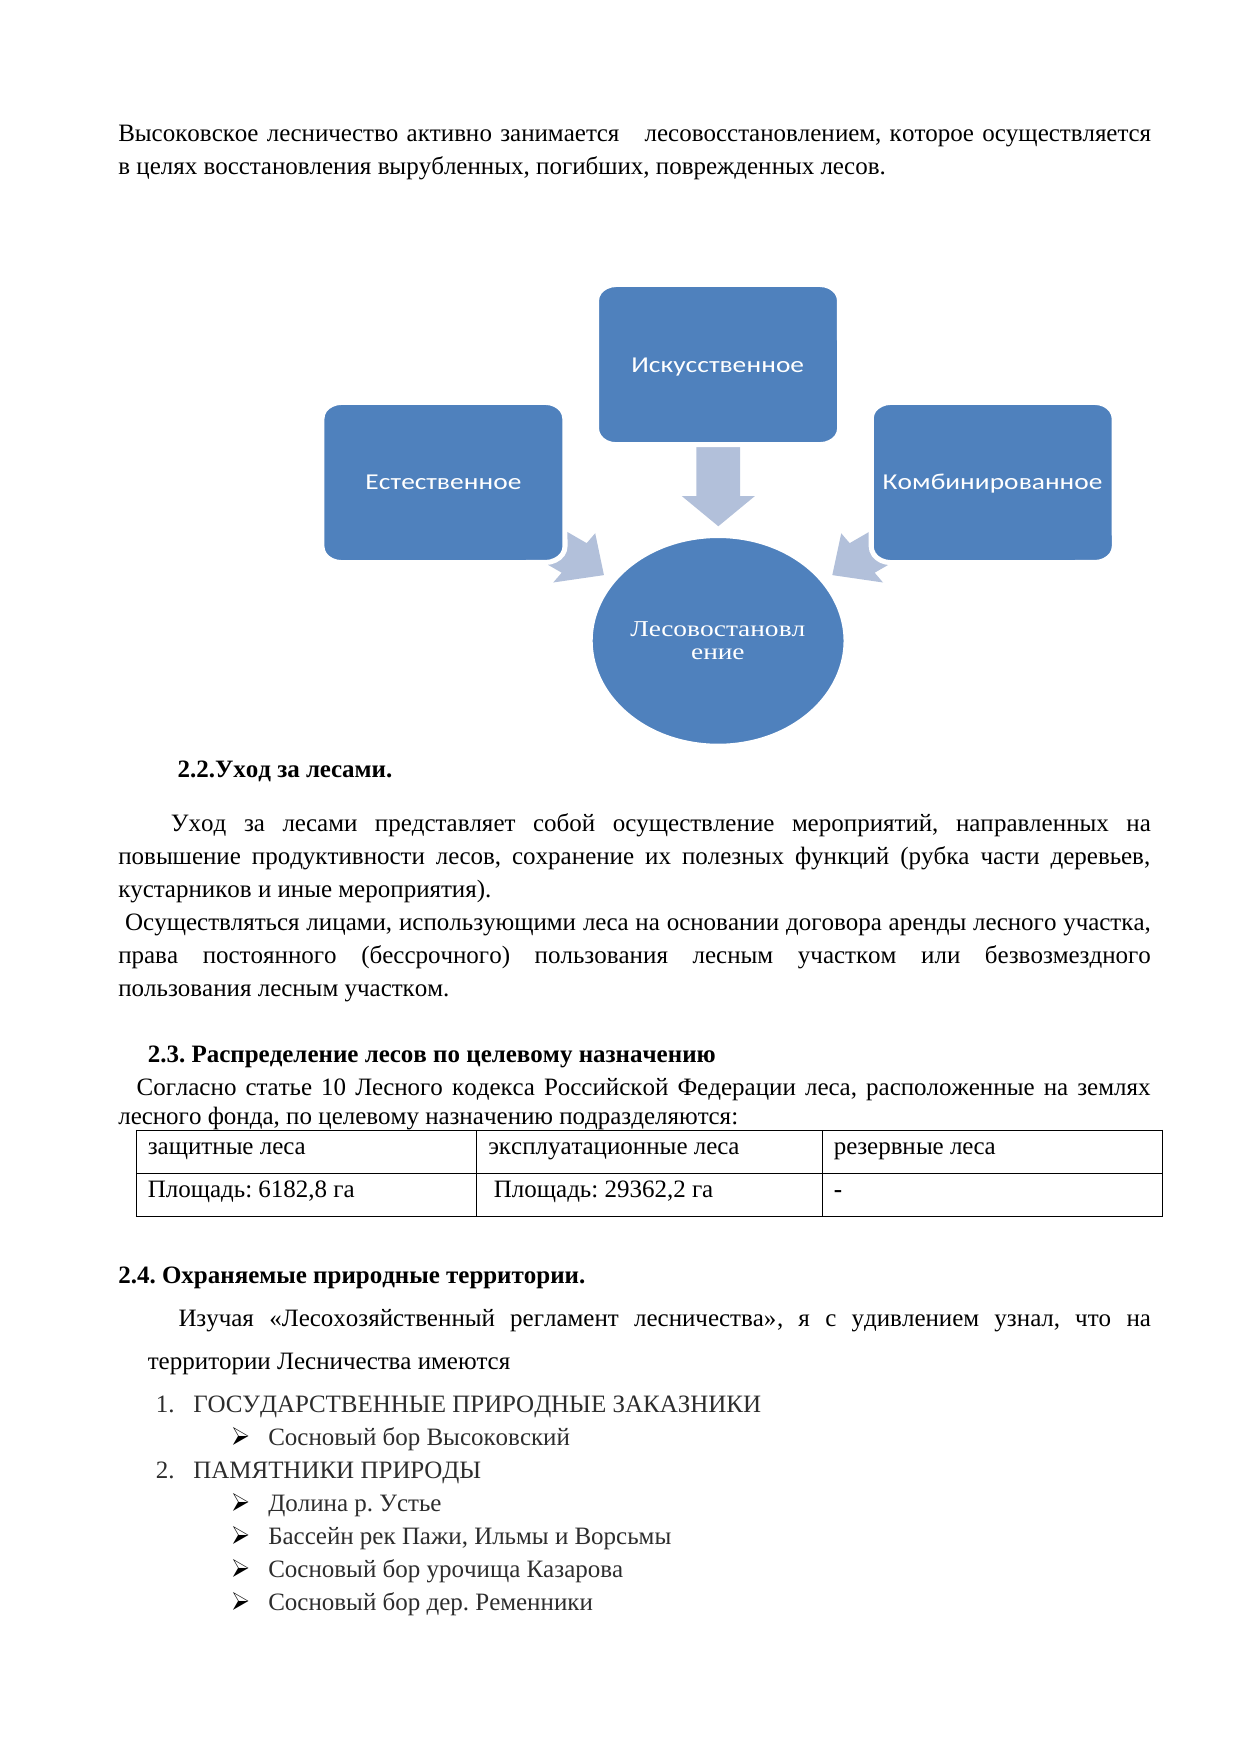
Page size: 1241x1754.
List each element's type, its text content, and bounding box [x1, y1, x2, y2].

list Сосновый бор Высоковский [231, 1422, 1152, 1451]
list Бассейн рек Пажи, Ильмы и Ворсьмы [231, 1521, 1152, 1550]
table_header резервные леса [823, 1131, 1162, 1173]
table_header защитные леса [137, 1131, 476, 1173]
text Осуществляться лицами, использующими леса на основании договора аренды лесного участка, права постоянного (бессрочного) пользования лесным участком или безвозмездного пользования лесным участком. [118, 907, 1152, 1002]
table_cell Площадь: 6182,8 га [137, 1174, 476, 1216]
list Сосновый бор дер. Ременники [231, 1587, 1152, 1616]
text 2.2.Уход за лесами. [118, 754, 1152, 783]
table_cell - [823, 1174, 1162, 1216]
list ПАМЯТНИКИ ПРИРОДЫ [156, 1455, 1152, 1484]
text Изучая «Лесохозяйственный регламент лесничества», я с удивлением узнал, что на территории Лесничества имеются [148, 1303, 1152, 1375]
text Согласно статье 10 Лесного кодекса Российской Федерации леса, расположенные на землях лесного фонда, по целевому назначению подразделяются: [118, 1072, 1152, 1130]
list Сосновый бор урочища Казарова [231, 1554, 1152, 1583]
text Уход за лесами представляет собой осуществление мероприятий, направленных на повышение продуктивности лесов, сохранение их полезных функций (рубка части деревьев, кустарников и иные мероприятия). [118, 808, 1152, 903]
list ГОСУДАРСТВЕННЫЕ ПРИРОДНЫЕ ЗАКАЗНИКИ [156, 1389, 1152, 1418]
table_cell Площадь: 29362,2 га [477, 1174, 822, 1216]
text 2.3. Распределение лесов по целевому назначению [148, 1039, 1152, 1068]
list Долина р. Устье [231, 1488, 1152, 1517]
table_header эксплуатационные леса [477, 1131, 822, 1173]
text 2.4. Охраняемые природные территории. [118, 1260, 1152, 1288]
text Высоковское лесничество активно занимается лесовосстановлением, которое осуществляется в целях восстановления вырубленных, погибших, поврежденных лесов. [118, 118, 1152, 180]
